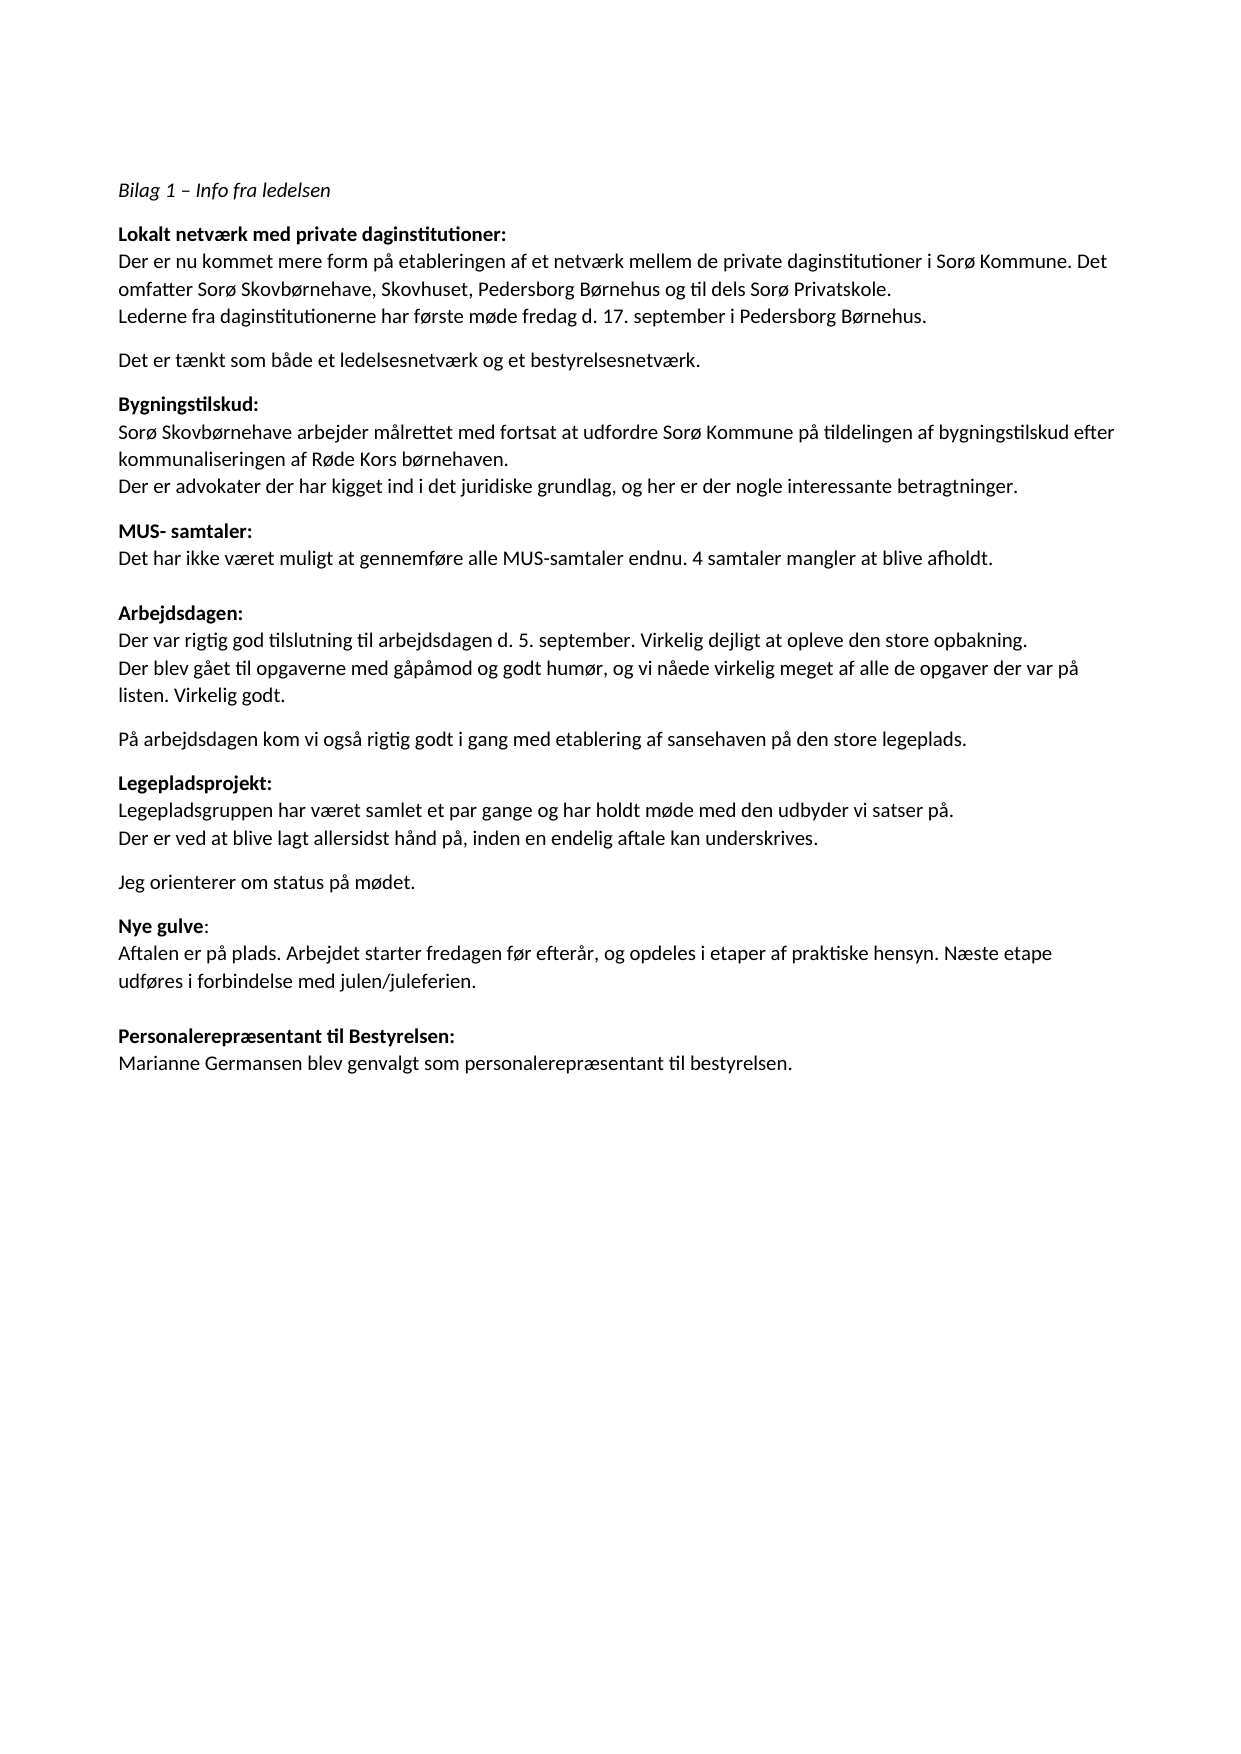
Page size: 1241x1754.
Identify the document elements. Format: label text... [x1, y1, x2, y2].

text Nye gulve: [118, 913, 1122, 939]
text Aftalen er på plads. Arbejdet starter fredagen før efterår, og opdeles i etaper af praktiske hensyn. Næste etape udføres i forbindelse med julen/juleferien. [118, 941, 1122, 993]
text Legepladsprojekt: [118, 770, 1122, 796]
text Der er nu kommet mere form på etableringen af et netværk mellem de private daginstitutioner i Sorø Kommune. Det omfatter Sorø Skovbørnehave, Skovhuset, Pedersborg Børnehus og til dels Sorø Privatskole. [118, 249, 1122, 301]
text Personalerepræsentant til Bestyrelsen: [118, 1023, 1122, 1048]
text Bygningstilskud: [118, 392, 1122, 417]
text Der blev gået til opgaverne med gåpåmod og godt humør, og vi nåede virkelig meget af alle de opgaver der var på listen. Virkelig godt. [118, 655, 1122, 708]
text Jeg orienterer om status på mødet. [118, 869, 1122, 894]
text Legepladsgruppen har været samlet et par gange og har holdt møde med den udbyder vi satser på. [118, 798, 1122, 823]
text Det har ikke været muligt at gennemføre alle MUS-samtaler endnu. 4 samtaler mangler at blive afholdt. [118, 545, 1122, 571]
text Der var rigtig god tilslutning til arbejdsdagen d. 5. september. Virkelig dejligt at opleve den store opbakning. [118, 627, 1122, 653]
text Bilag 1 – Info fra ledelsen [118, 177, 1122, 203]
text Der er ved at blive lagt allersidst hånd på, inden en endelig aftale kan underskrives. [118, 825, 1122, 851]
text Det er tænkt som både et ledelsesnetværk og et bestyrelsesnetværk. [118, 347, 1122, 373]
text Lokalt netværk med private daginstitutioner: [118, 221, 1122, 247]
text På arbejdsdagen kom vi også rigtig godt i gang med etablering af sansehaven på den store legeplads. [118, 726, 1122, 752]
text Arbejdsdagen: [118, 600, 1122, 625]
text Der er advokater der har kigget ind i det juridiske grundlag, og her er der nogle interessante betragtninger. [118, 474, 1122, 499]
text Lederne fra daginstitutionerne har første møde fredag d. 17. september i Pedersborg Børnehus. [118, 303, 1122, 329]
text MUS- samtaler: [118, 518, 1122, 543]
text Marianne Germansen blev genvalgt som personalerepræsentant til bestyrelsen. [118, 1050, 1122, 1076]
text Sorø Skovbørnehave arbejder målrettet med fortsat at udfordre Sorø Kommune på tildelingen af bygningstilskud efter kommunaliseringen af Røde Kors børnehaven. [118, 419, 1122, 472]
